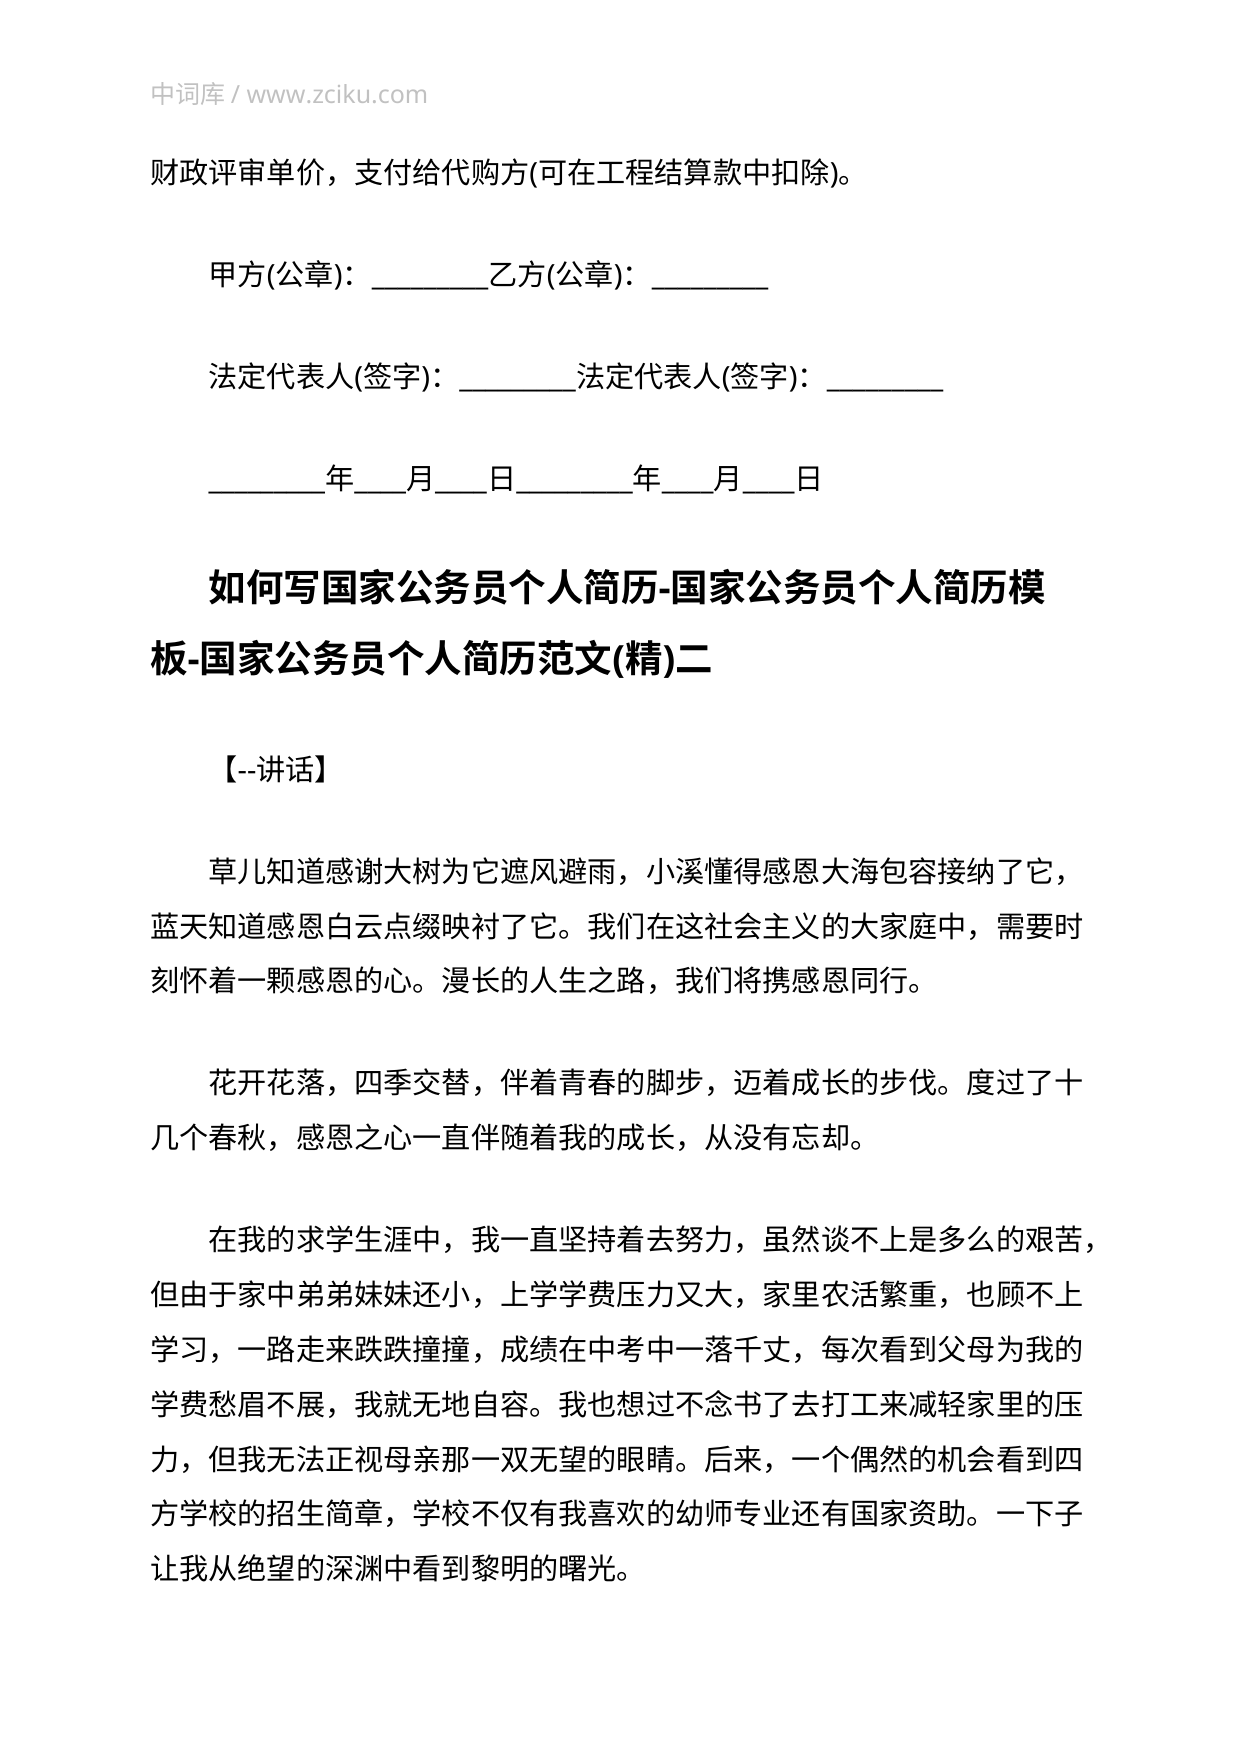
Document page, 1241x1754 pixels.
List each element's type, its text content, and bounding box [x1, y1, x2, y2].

text 甲方(公章)：_________乙方(公章)：_________ [150, 252, 1090, 294]
text 草儿知道感谢大树为它遮风避雨，小溪懂得感恩大海包容接纳了它，蓝天知道感恩白云点缀映衬了它。我们在这社会主义的大家庭中，需要时刻怀着一颗感恩的心。漫长的人生之路，我们将携感恩同行。 [150, 848, 1090, 1000]
text 法定代表人(签字)：_________法定代表人(签字)：_________ [150, 354, 1090, 396]
text 如何写国家公务员个人简历-国家公务员个人简历模板-国家公务员个人简历范文(精)二 [150, 558, 1090, 683]
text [150, 150, 1090, 192]
text 花开花落，四季交替，伴着青春的脚步，迈着成长的步伐。度过了十几个春秋，感恩之心一直伴随着我的成长，从没有忘却。 [150, 1060, 1090, 1157]
text 在我的求学生涯中，我一直坚持着去努力，虽然谈不上是多么的艰苦，但由于家中弟弟妹妹还小，上学学费压力又大，家里农活繁重，也顾不上学习，一路走来跌跌撞撞，成绩在中考中一落千丈，每次看到父母为我的学费愁眉不展，我就无地自容。我也想过不念书了去打工来减轻家里的压力，但我无法正视母亲那一双无望的眼睛。后来，一个偶然的机会看到四方学校的招生简章，学校不仅有我喜欢的幼师专业还有国家资助。一下子让我从绝望的深渊中看到黎明的曙光。 [150, 1216, 1090, 1588]
text 【--讲话】 [150, 746, 1090, 789]
text _________年____月____日_________年____月____日 [150, 456, 1090, 498]
